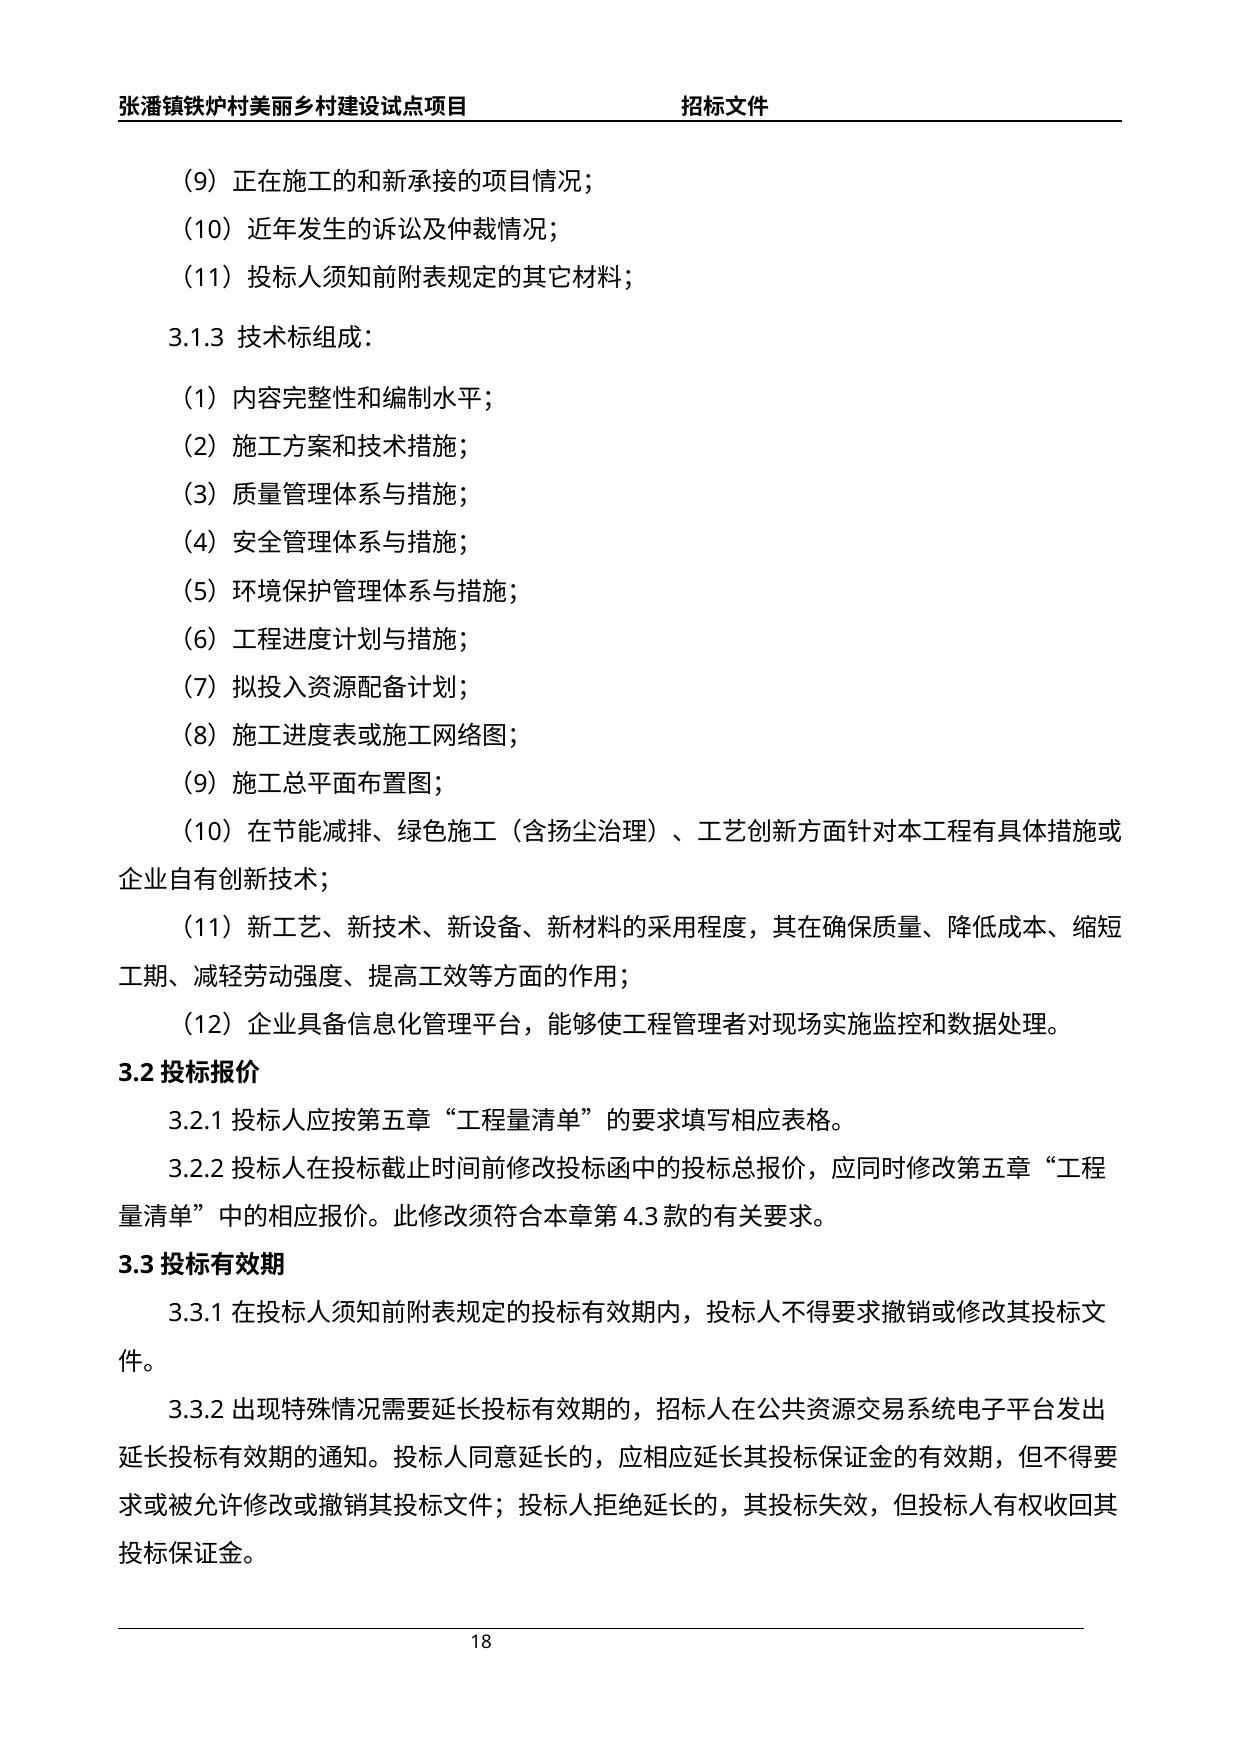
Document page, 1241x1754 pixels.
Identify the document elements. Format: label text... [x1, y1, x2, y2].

text 3.2 投标报价 [118, 1046, 1122, 1094]
text （10）在节能减排、绿色施工（含扬尘治理）、工艺创新方面针对本工程有具体措施或企业自有创新技术； [118, 806, 1122, 902]
text （1）内容完整性和编制水平； [118, 373, 1122, 421]
text （6）工程进度计划与措施； [118, 613, 1122, 661]
text （9）正在施工的和新承接的项目情况； [118, 155, 1122, 203]
text （2）施工方案和技术措施； [118, 421, 1122, 469]
text 3.3.2 出现特殊情况需要延长投标有效期的，招标人在公共资源交易系统电子平台发出延长投标有效期的通知。投标人同意延长的，应相应延长其投标保证金的有效期，但不得要求或被允许修改或撤销其投标文件；投标人拒绝延长的，其投标失效，但投标人有权收回其投标保证金。 [118, 1383, 1122, 1576]
text （12）企业具备信息化管理平台，能够使工程管理者对现场实施监控和数据处理。 [118, 998, 1122, 1046]
text 3.1.3 技术标组成： [118, 312, 1122, 360]
text （10）近年发生的诉讼及仲裁情况； [118, 203, 1122, 251]
text （4）安全管理体系与措施； [118, 517, 1122, 565]
text （5）环境保护管理体系与措施； [118, 565, 1122, 613]
text （8）施工进度表或施工网络图； [118, 709, 1122, 758]
text （11）新工艺、新技术、新设备、新材料的采用程度，其在确保质量、降低成本、缩短工期、减轻劳动强度、提高工效等方面的作用； [118, 902, 1122, 998]
text （3）质量管理体系与措施； [118, 469, 1122, 517]
text 3.2.2 投标人在投标截止时间前修改投标函中的投标总报价，应同时修改第五章“工程量清单”中的相应报价。此修改须符合本章第4.3款的有关要求。 [118, 1143, 1122, 1239]
text （11）投标人须知前附表规定的其它材料； [118, 251, 1122, 299]
text 3.2.1 投标人应按第五章“工程量清单”的要求填写相应表格。 [118, 1094, 1122, 1143]
text 3.3 投标有效期 [118, 1239, 1122, 1287]
text （9）施工总平面布置图； [118, 758, 1122, 806]
text （7）拟投入资源配备计划； [118, 661, 1122, 709]
text 3.3.1 在投标人须知前附表规定的投标有效期内，投标人不得要求撤销或修改其投标文件。 [118, 1287, 1122, 1383]
